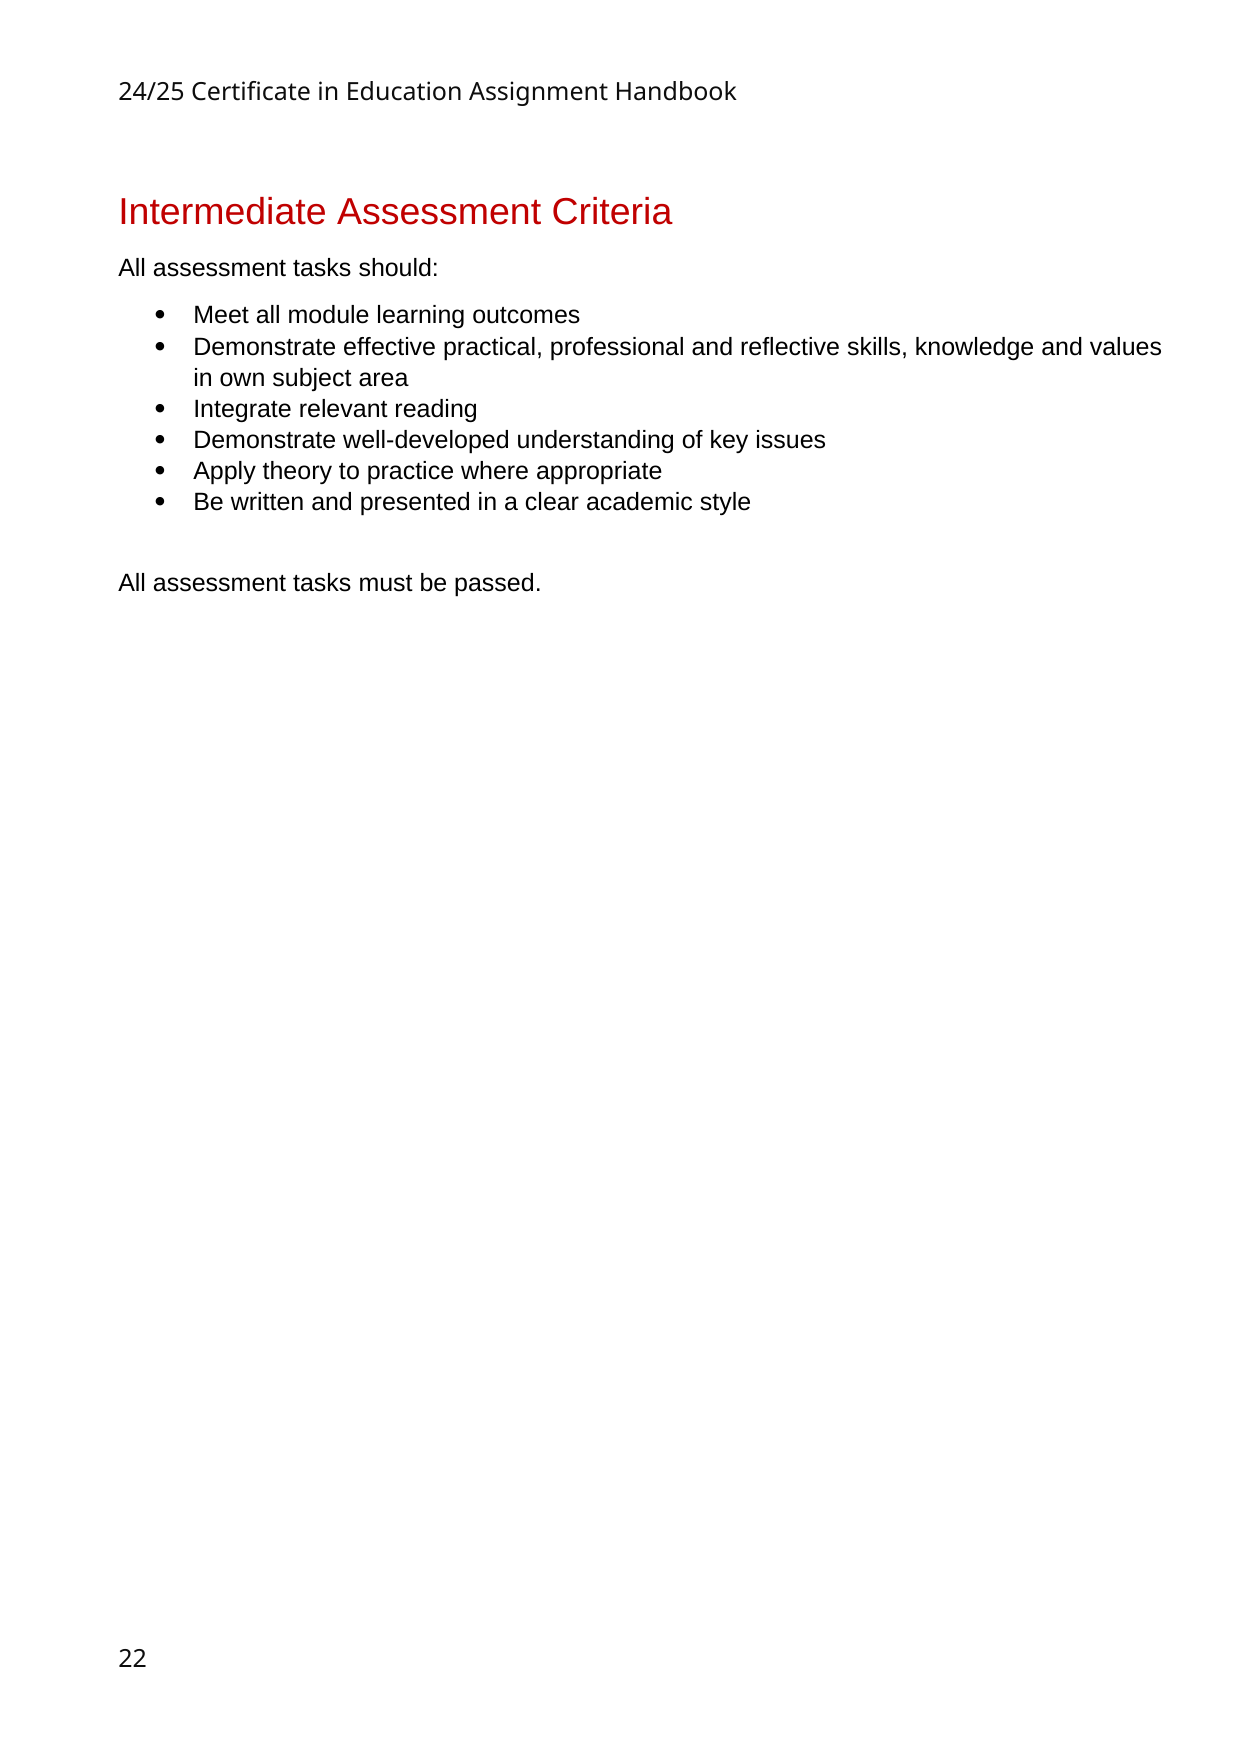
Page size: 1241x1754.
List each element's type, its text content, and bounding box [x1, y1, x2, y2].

list Meet all module learning outcomes [156, 301, 1165, 329]
text All assessment tasks must be passed. [118, 568, 1165, 597]
text All assessment tasks should: [118, 253, 1165, 282]
list Demonstrate well-developed understanding of key issues [156, 425, 1165, 454]
list Apply theory to practice where appropriate [156, 456, 1165, 485]
text Intermediate Assessment Criteria [118, 189, 1165, 233]
list Integrate relevant reading [156, 394, 1165, 423]
list Be written and presented in a clear academic style [156, 487, 1165, 516]
list Demonstrate effective practical, professional and reflective skills, knowledge and values in own subject area [156, 332, 1165, 392]
